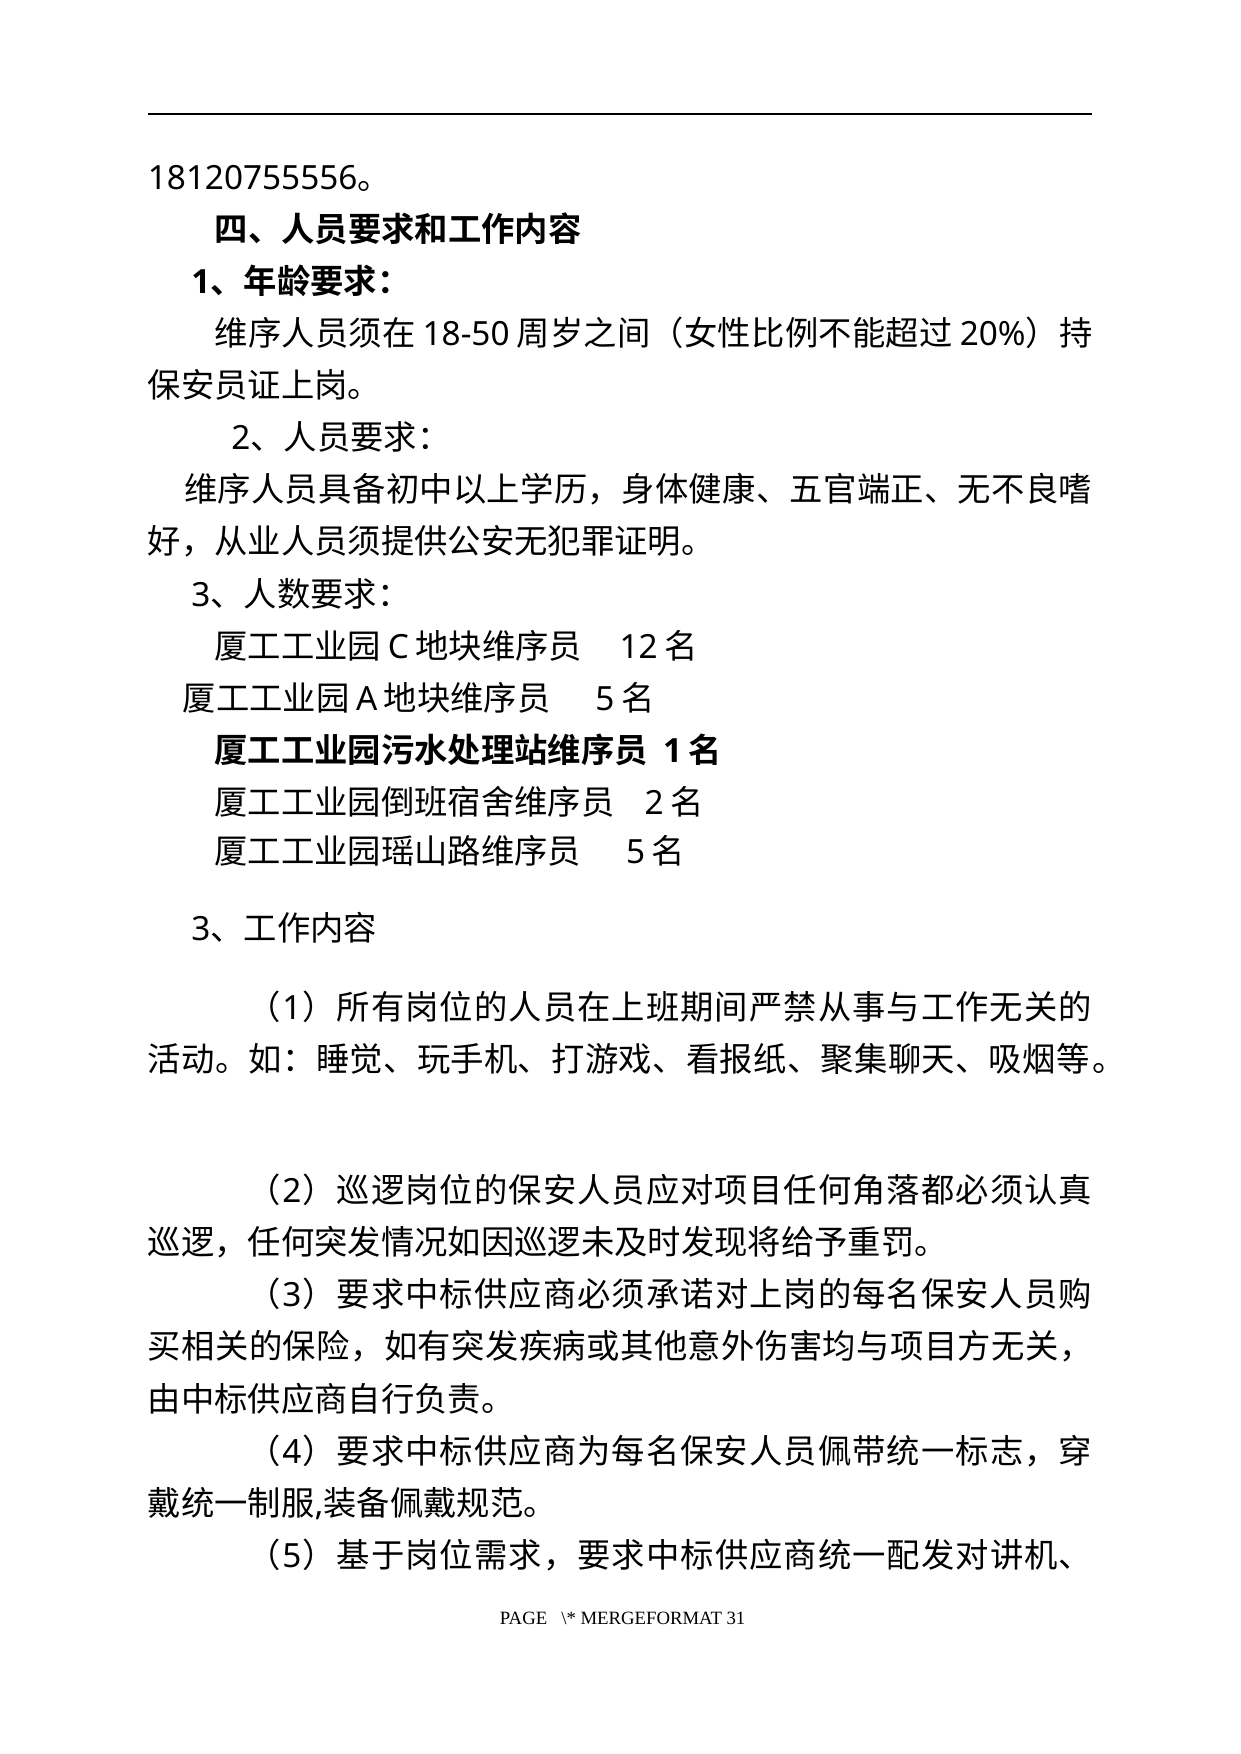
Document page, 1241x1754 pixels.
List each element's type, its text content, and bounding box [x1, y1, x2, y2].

subtitle 维序人员须在18-50周岁之间（女性比例不能超过20%）持保安员证上岗。 [148, 304, 1092, 408]
text 厦工工业园瑶山路维序员 5名 [148, 825, 1092, 873]
subtitle 厦工工业园C地块维序员 12名 [148, 616, 1092, 668]
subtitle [148, 1526, 1092, 1578]
subtitle 维序人员具备初中以上学历，身体健康、五官端正、无不良嗜好，从业人员须提供公安无犯罪证明。 [148, 460, 1092, 564]
subtitle 厦工工业园污水处理站维序员 1名 [148, 721, 1092, 773]
subtitle 厦工工业园倒班宿舍维序员 2名 [148, 773, 1092, 825]
subtitle （3）要求中标供应商必须承诺对上岗的每名保安人员购买相关的保险，如有突发疾病或其他意外伤害均与项目方无关，由中标供应商自行负责。 [148, 1265, 1092, 1421]
subtitle （1）所有岗位的人员在上班期间严禁从事与工作无关的活动。如：睡觉、玩手机、打游戏、看报纸、聚集聊天、吸烟等。 [148, 978, 1092, 1134]
subtitle 1、年龄要求： [148, 252, 1092, 304]
subtitle 3、工作内容 [148, 898, 1092, 951]
subtitle 人员要求： [231, 408, 1092, 460]
subtitle （4）要求中标供应商为每名保安人员佩带统一标志，穿戴统一制服,装备佩戴规范。 [148, 1421, 1092, 1526]
subtitle 厦工工业园A地块维序员 5名 [148, 668, 1092, 721]
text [148, 148, 1092, 200]
subtitle （2）巡逻岗位的保安人员应对项目任何角落都必须认真巡逻，任何突发情况如因巡逻未及时发现将给予重罚。 [148, 1161, 1092, 1265]
subtitle 3、人数要求： [148, 564, 1092, 616]
text 四、人员要求和工作内容 [148, 200, 1092, 252]
